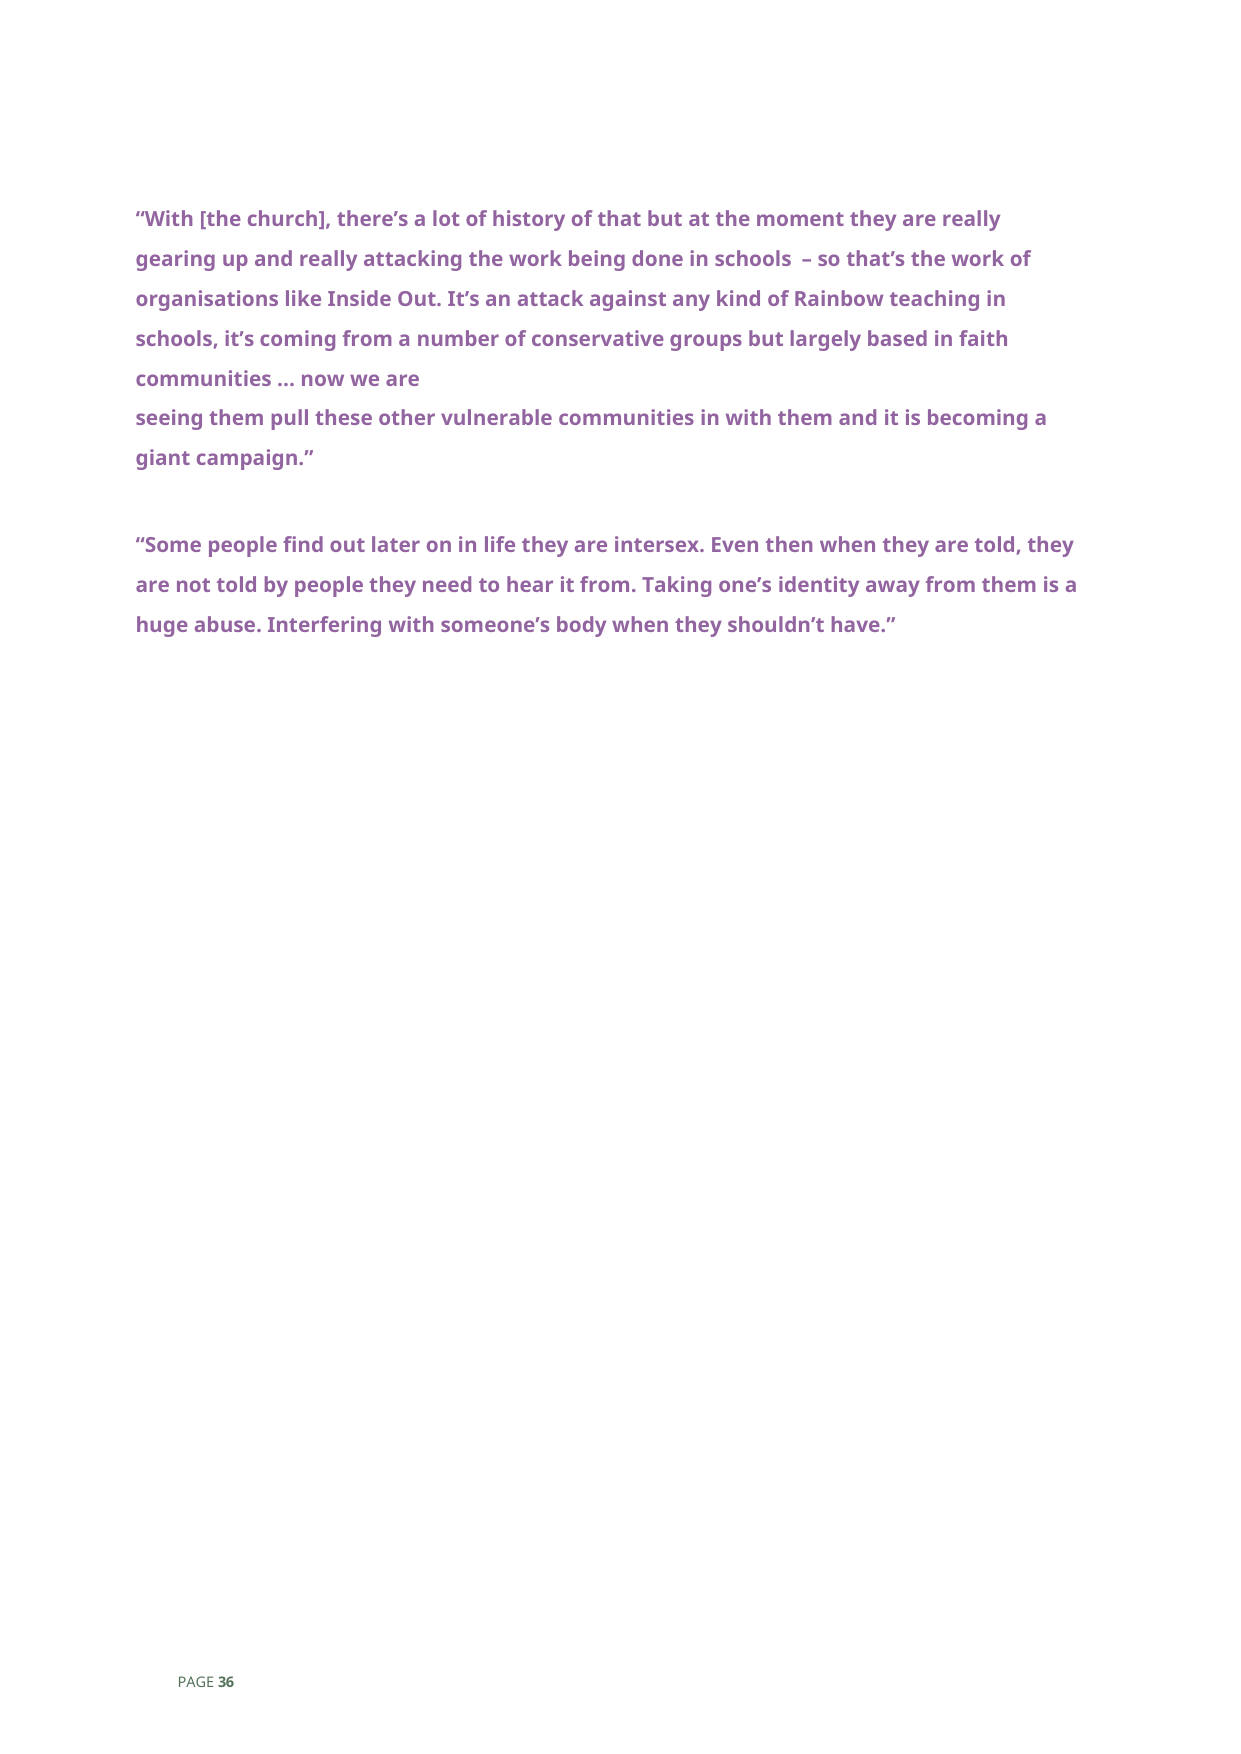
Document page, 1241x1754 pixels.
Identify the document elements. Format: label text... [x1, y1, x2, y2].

text “With [the church], there’s a lot of history of that but at the moment they are really gearing up and really attacking the work being done in schools – so that’s the work of organisations like Inside Out. It’s an attack against any kind of Rainbow teaching in schools, it’s coming from a number of conservative groups but largely based in faith communities ... now we are [135, 204, 1086, 392]
text seeing them pull these other vulnerable communities in with them and it is becoming a giant campaign.” [135, 403, 1096, 472]
text “Some people find out later on in life they are intersex. Even then when they are told, they are not told by people they need to hear it from. Taking one’s identity away from them is a huge abuse. Interfering with someone’s body when they shouldn’t have.” [135, 530, 1096, 638]
